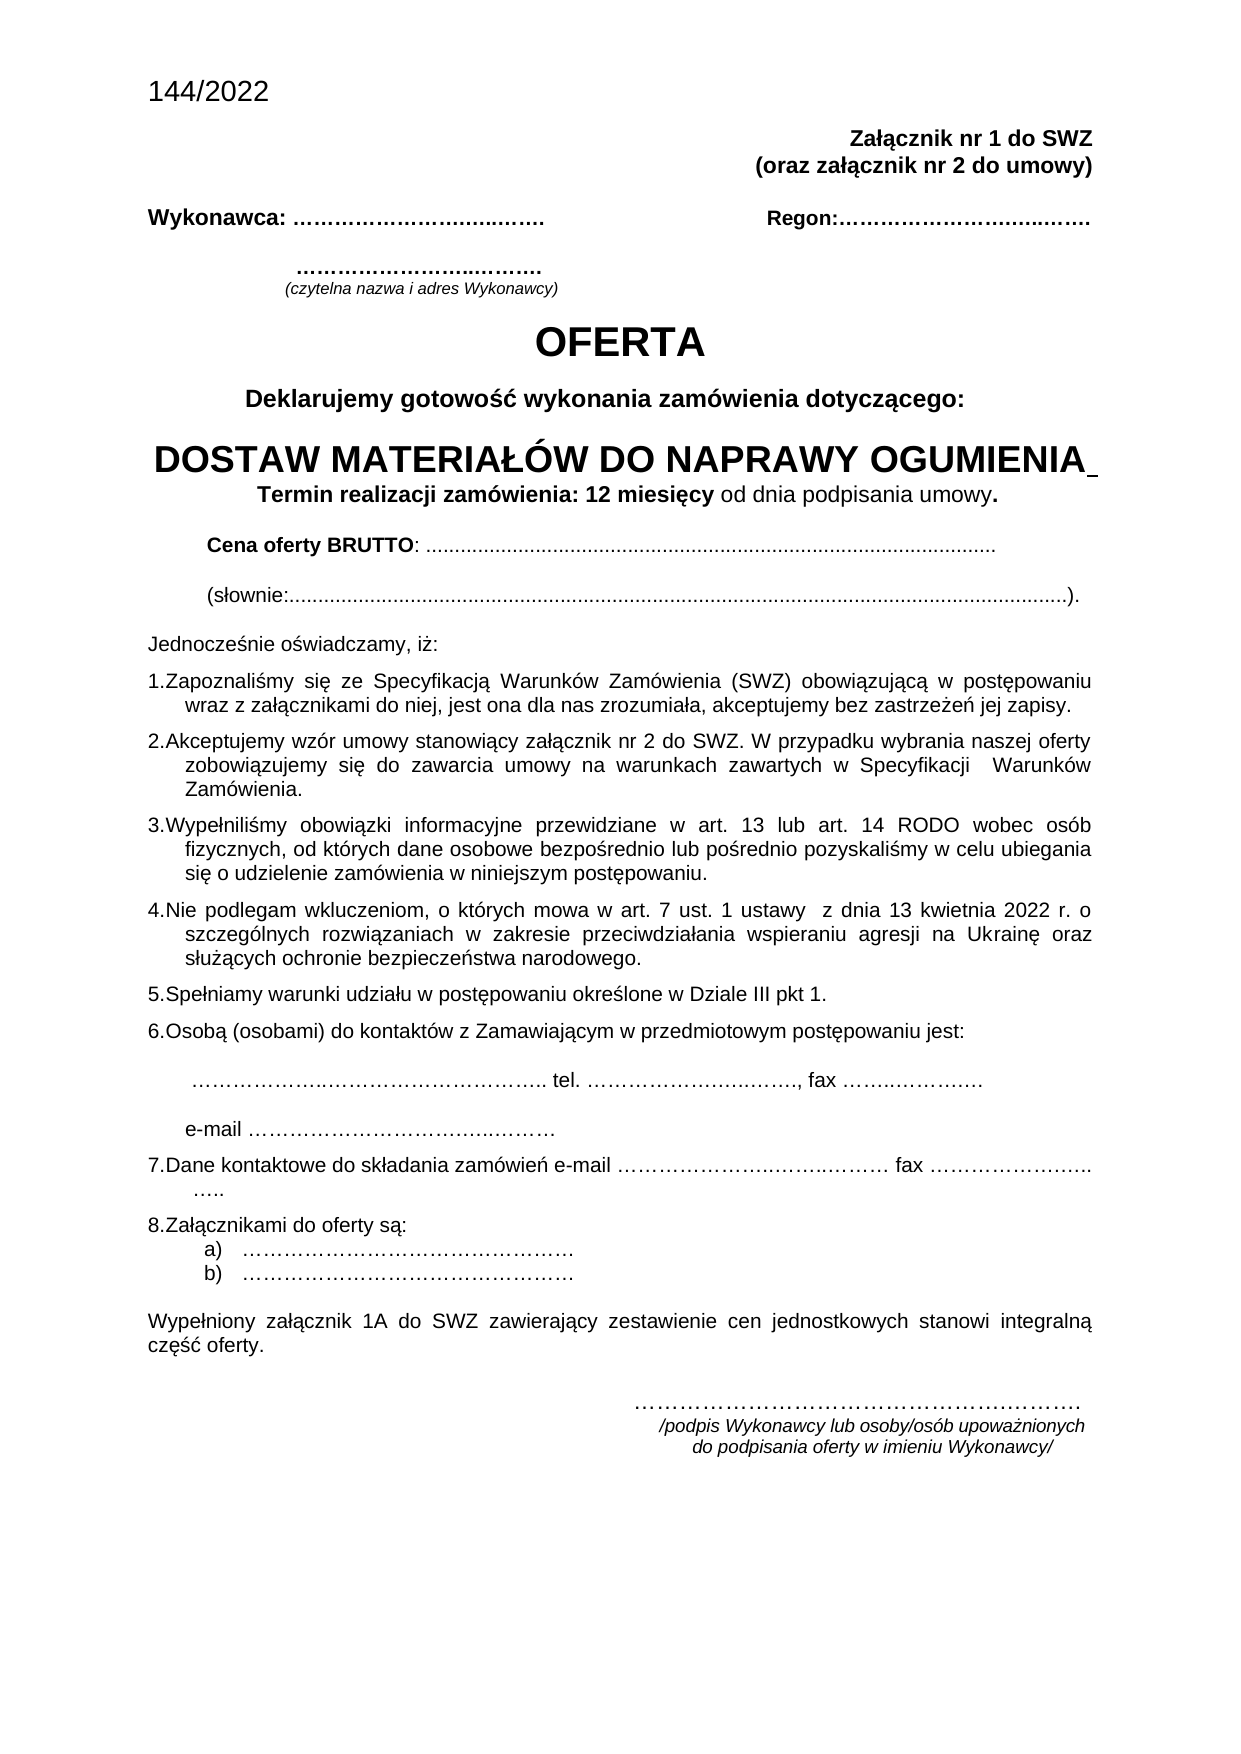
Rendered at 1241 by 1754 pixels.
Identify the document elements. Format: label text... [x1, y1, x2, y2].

text Termin realizacji zamówienia: 12 miesięcy od dnia podpisania umowy. [162, 481, 1093, 507]
list ………………………………………… [204, 1237, 1093, 1261]
text e-mail ………………………….…..……… [185, 1116, 1093, 1140]
text Wykonawca: …………………….…..……. Regon:…………………….…..……. [148, 204, 1093, 231]
list Akceptujemy wzór umowy stanowiący załącznik nr 2 do SWZ. W przypadku wybrania naszej oferty zobowiązujemy się do zawarcia umowy na warunkach zawartych w Specyfikacji Warunków Zamówienia. [148, 729, 1093, 801]
text Cena oferty BRUTTO: ................................................................................................... [207, 532, 1093, 557]
list ………………………………………… [204, 1261, 1093, 1285]
subtitle OFERTA [148, 317, 1093, 365]
list Jednocześnie oświadczamy, iż: [148, 632, 1093, 656]
list Dane kontaktowe do składania zamówień e-mail …………………..……..……… fax ……………….…..….. [148, 1153, 1093, 1201]
text do podpisania oferty w imieniu Wykonawcy/ [654, 1436, 1093, 1458]
list Spełniamy warunki udziału w postępowaniu określone w Dziale III pkt 1. [148, 982, 1093, 1006]
text Deklarujemy gotowość wykonania zamówienia dotyczącego: [118, 384, 1093, 413]
text Wypełniony załącznik 1A do SWZ zawierający zestawienie cen jednostkowych stanowi integralną część oferty. [148, 1309, 1093, 1357]
text ………………………………………….………. [148, 1388, 1093, 1415]
list Nie podlegam wkluczeniom, o których mowa w art. 7 ust. 1 ustawy z dnia 13 kwietnia 2022 r. o szczególnych rozwiązaniach w zakresie przeciwdziałania wspieraniu agresji na Ukrainę oraz służących ochronie bezpieczeństwa narodowego. [148, 898, 1093, 969]
text Załącznik nr 1 do SWZ [133, 125, 1093, 152]
list Wypełniliśmy obowiązki informacyjne przewidziane w art. 13 lub art. 14 RODO wobec osób fizycznych, od których dane osobowe bezpośrednio lub pośrednio pozyskaliśmy w celu ubiegania się o udzielenie zamówienia w niniejszym postępowaniu. [148, 813, 1093, 885]
list Zapoznaliśmy się ze Specyfikacją Warunków Zamówienia (SWZ) obowiązującą w postępowaniu wraz z załącznikami do niej, jest ona dla nas zrozumiała, akceptujemy bez zastrzeżeń jej zapisy. [148, 668, 1093, 716]
text (czytelna nazwa i adres Wykonawcy) [148, 278, 1093, 298]
text ……………………..………. [295, 254, 1093, 278]
text (słownie:.......................................................................................................................................). [207, 582, 1093, 607]
list Osobą (osobami) do kontaktów z Zamawiającym w przedmiotowym postępowaniu jest: [148, 1018, 1093, 1042]
text /podpis Wykonawcy lub osoby/osób upoważnionych [654, 1415, 1093, 1436]
text DOSTAW MATERIAŁÓW DO NAPRAWY OGUMIENIA [148, 438, 1093, 481]
text ………………..………………………….. tel. ……………….…..……., fax ……..……….… [185, 1067, 1093, 1091]
list Załącznikami do oferty są: [148, 1213, 1093, 1237]
text (oraz załącznik nr 2 do umowy) [148, 152, 1093, 178]
